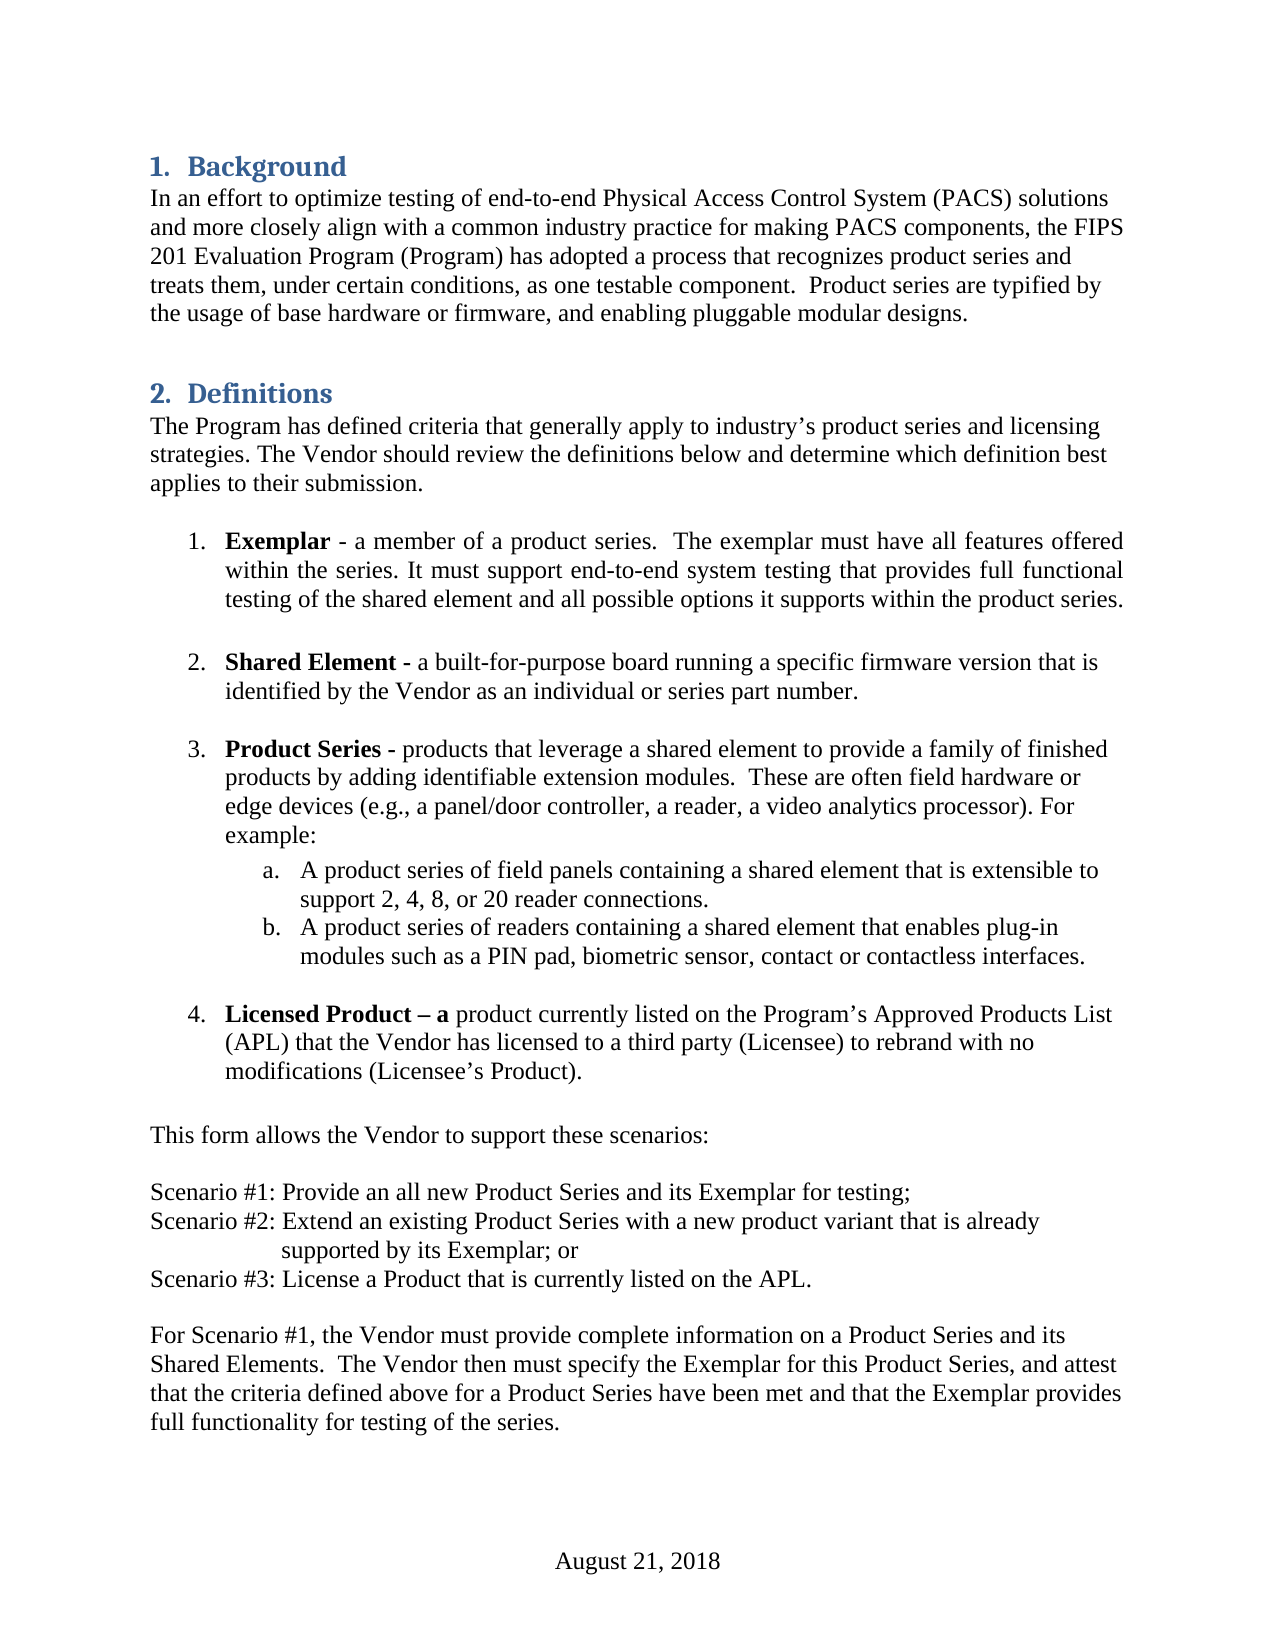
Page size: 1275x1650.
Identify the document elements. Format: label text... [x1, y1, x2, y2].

text The Program has defined criteria that generally apply to industry’s product series and licensing strategies. The Vendor should review the definitions below and determine which definition best applies to their submission. [150, 411, 1125, 497]
list Exemplar - a member of a product series. The exemplar must have all features offered within the series. It must support end-to-end system testing that provides full functional testing of the shared element and all possible options it supports within the product series. [187, 526, 1125, 612]
text Scenario #1: Provide an all new Product Series and its Exemplar for testing; [150, 1177, 1125, 1206]
list Product Series - products that leverage a shared element to provide a family of finished products by adding identifiable extension modules. These are often field hardware or edge devices (e.g., a panel/door controller, a reader, a video analytics processor). For example: [187, 734, 1125, 849]
text In an effort to optimize testing of end-to-end Physical Access Control System (PACS) solutions and more closely align with a common industry practice for making PACS components, the FIPS 201 Evaluation Program (Program) has adopted a process that recognizes product series and treats them, under certain conditions, as one testable component. Product series are typified by the usage of base hardware or firmware, and enabling pluggable modular designs. [150, 183, 1125, 327]
list Licensed Product – a product currently listed on the Program’s Approved Products List (APL) that the Vendor has licensed to a third party (Licensee) to rebrand with no modifications (Licensee’s Product). [187, 999, 1125, 1085]
text For Scenario #1, the Vendor must provide complete information on a Product Series and its Shared Elements. The Vendor then must specify the Exemplar for this Product Series, and attest that the criteria defined above for a Product Series have been met and that the Exemplar provides full functionality for testing of the series. [150, 1320, 1125, 1435]
text supported by its Exemplar; or Scenario #3: License a Product that is currently listed on the APL. [150, 1235, 1125, 1292]
text This form allows the Vendor to support these scenarios: [150, 1120, 1125, 1149]
text Scenario #2: Extend an existing Product Series with a new product variant that is already [150, 1206, 1125, 1235]
list Shared Element - a built-for-purpose board running a specific firmware version that is identified by the Vendor as an individual or series part number. [187, 647, 1125, 705]
list A product series of field panels containing a shared element that is extensible to support 2, 4, 8, or 20 reader connections. [262, 855, 1125, 912]
list A product series of readers containing a shared element that enables plug-in modules such as a PIN pad, biometric sensor, contact or contactless interfaces. [262, 912, 1125, 999]
subtitle Background [150, 150, 1125, 183]
subtitle Definitions [150, 377, 1125, 411]
